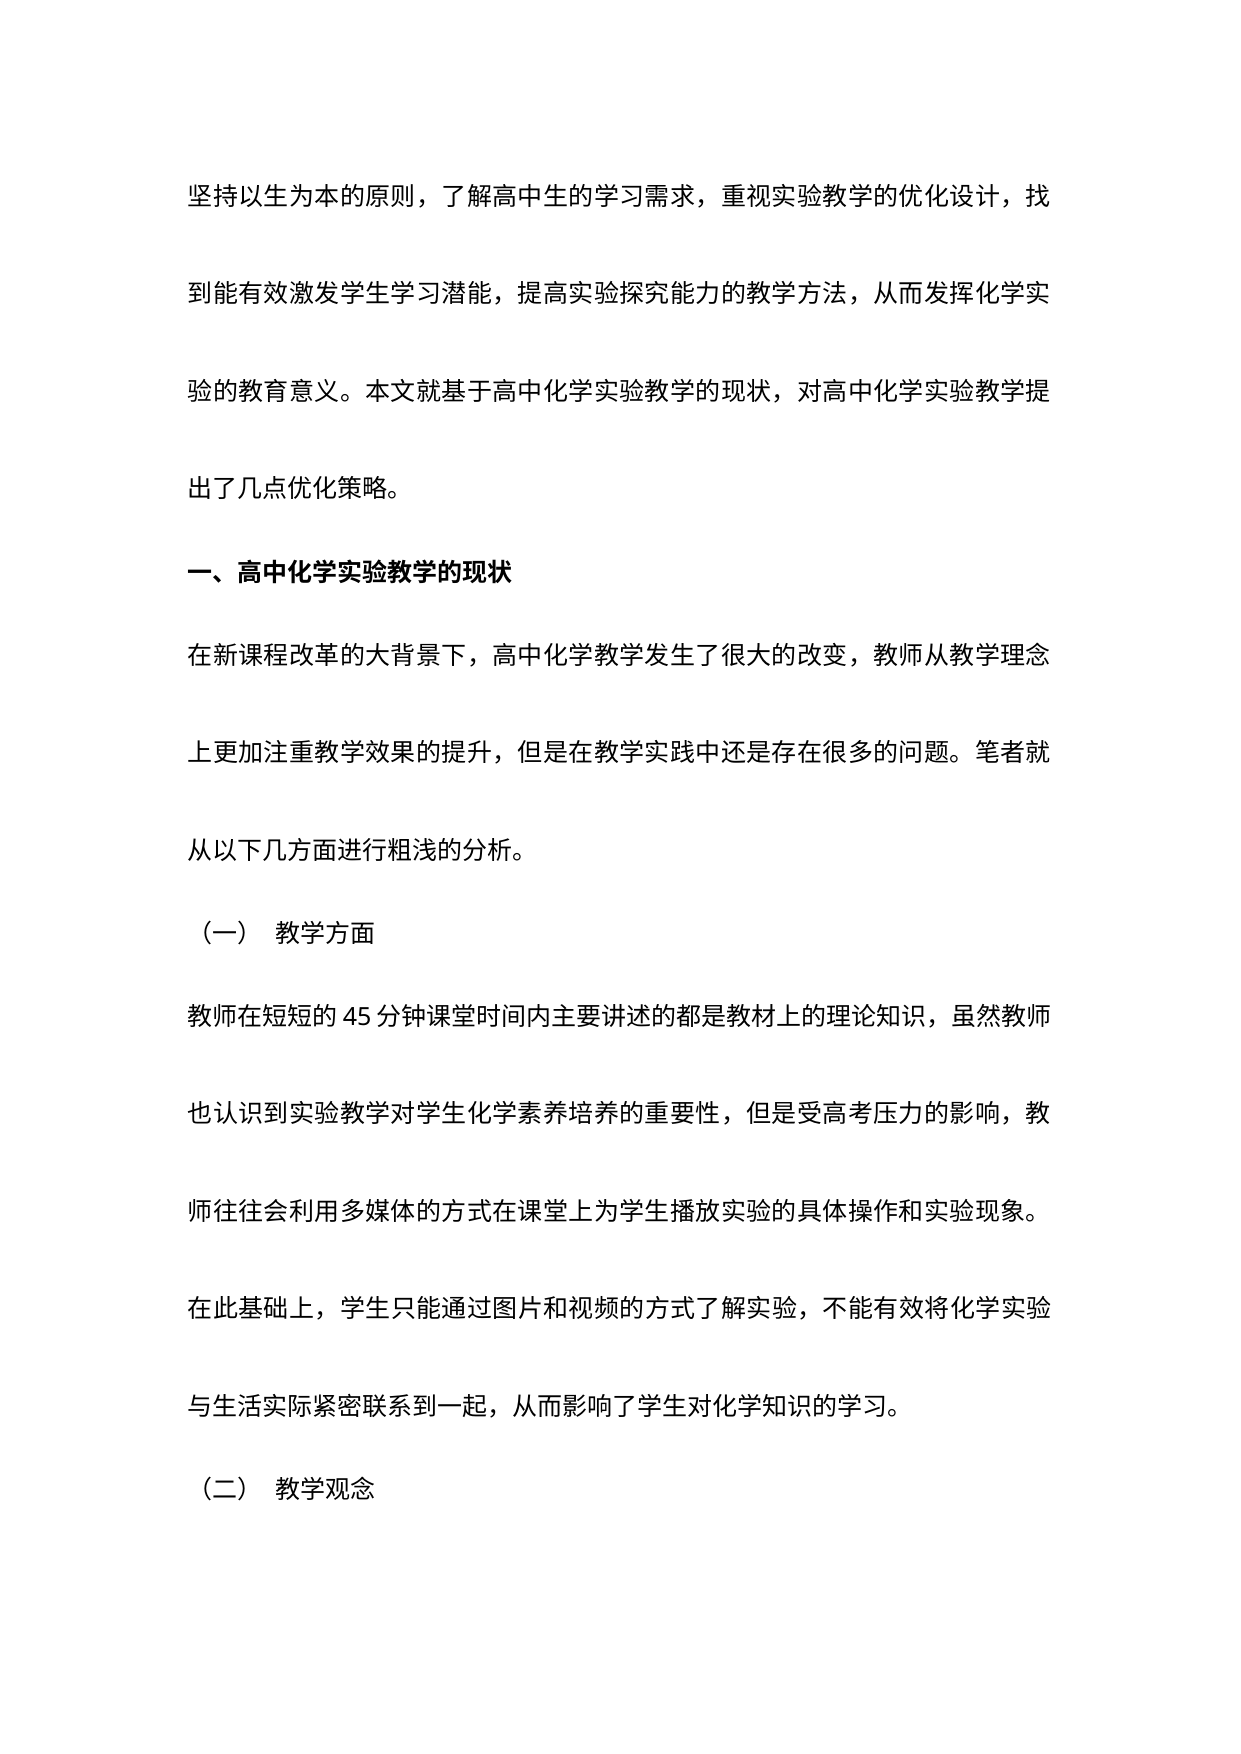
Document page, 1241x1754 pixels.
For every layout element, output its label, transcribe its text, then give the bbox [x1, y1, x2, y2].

text 在新课程改革的大背景下，高中化学教学发生了很大的改变，教师从教学理念上更加注重教学效果的提升，但是在教学实践中还是存在很多的问题。笔者就从以下几方面进行粗浅的分析。 [187, 621, 1053, 881]
text 教师在短短的45分钟课堂时间内主要讲述的都是教材上的理论知识，虽然教师也认识到实验教学对学生化学素养培养的重要性，但是受高考压力的影响，教师往往会利用多媒体的方式在课堂上为学生播放实验的具体操作和实验现象。在此基础上，学生只能通过图片和视频的方式了解实验，不能有效将化学实验与生活实际紧密联系到一起，从而影响了学生对化学知识的学习。 [187, 982, 1053, 1437]
list 教学观念 [187, 1455, 1053, 1520]
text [187, 162, 1053, 519]
text 一、高中化学实验教学的现状 [187, 538, 1053, 603]
list 教学方面 [187, 899, 1053, 964]
